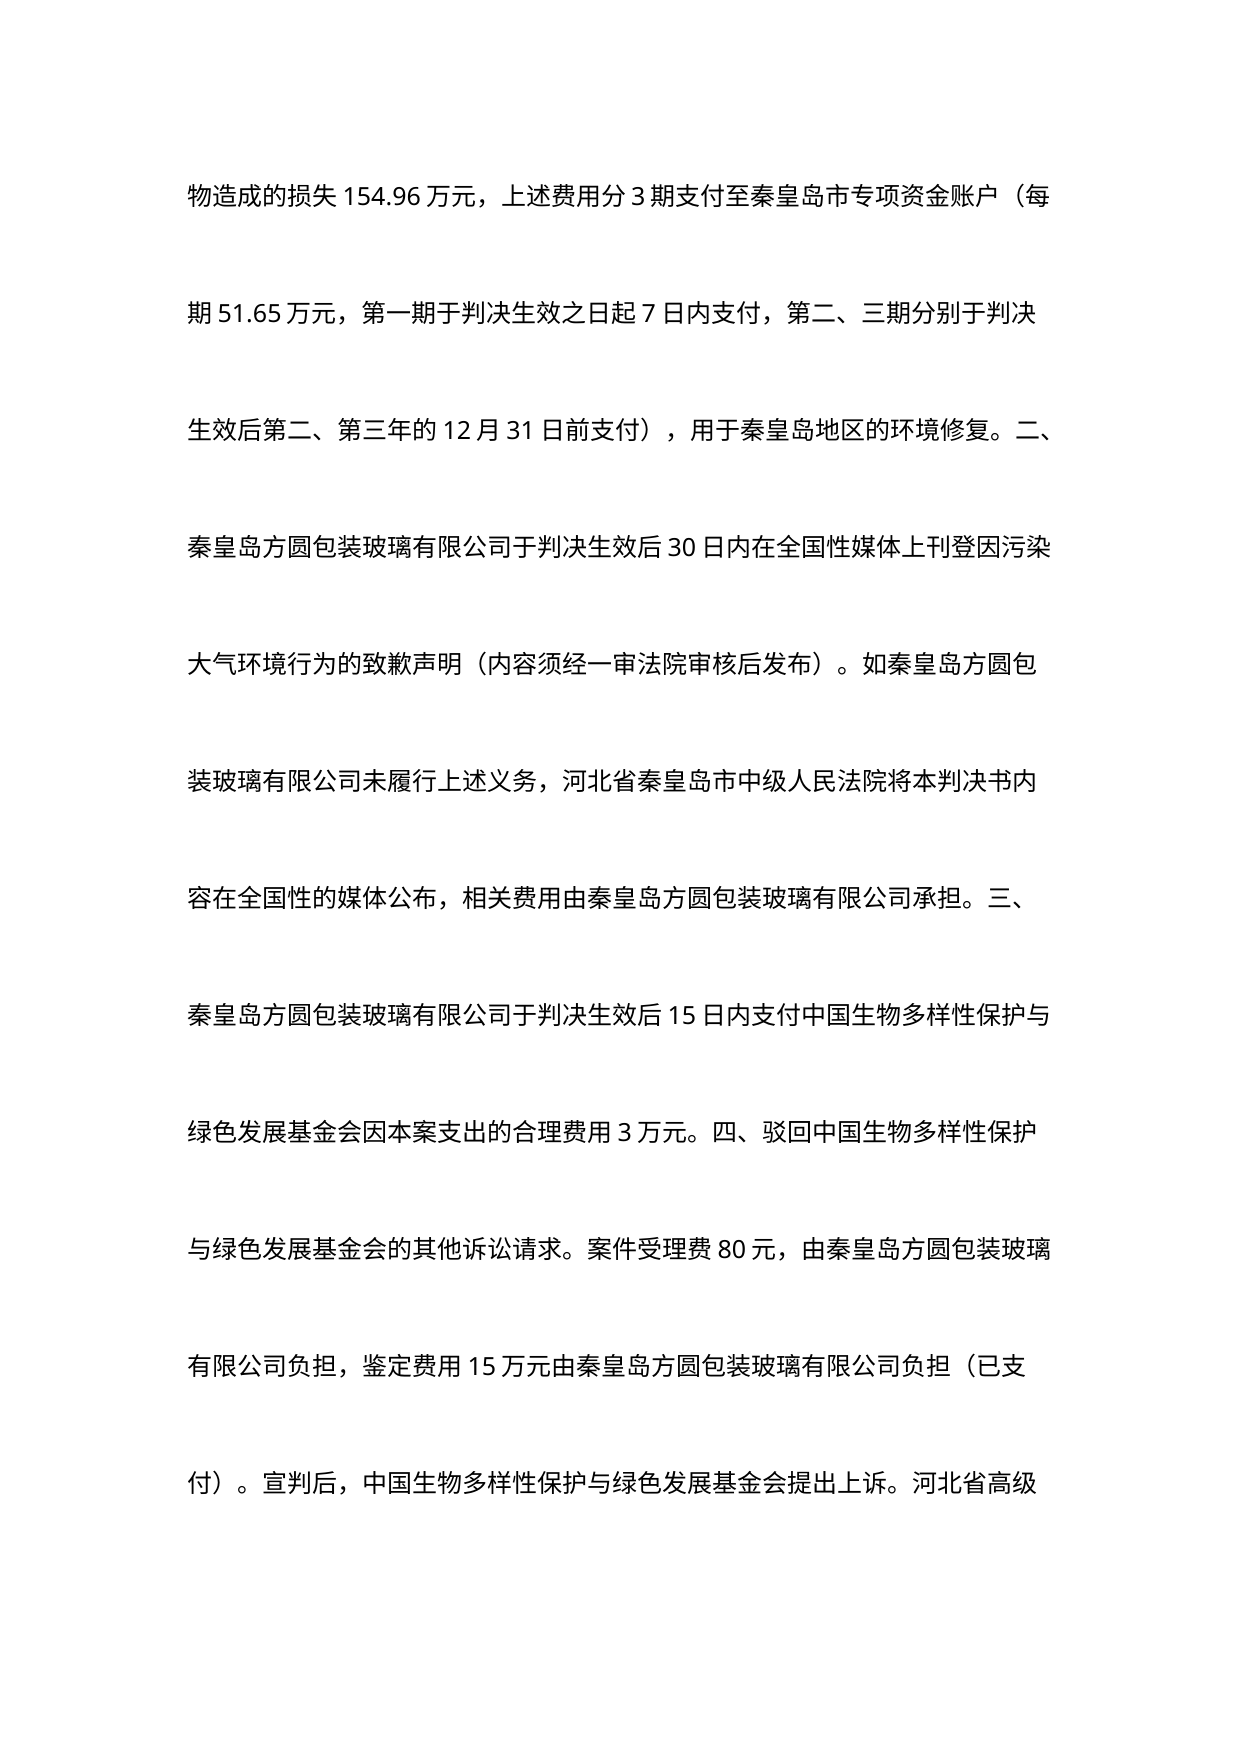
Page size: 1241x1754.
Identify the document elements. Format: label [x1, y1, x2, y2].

text [187, 162, 1053, 1514]
